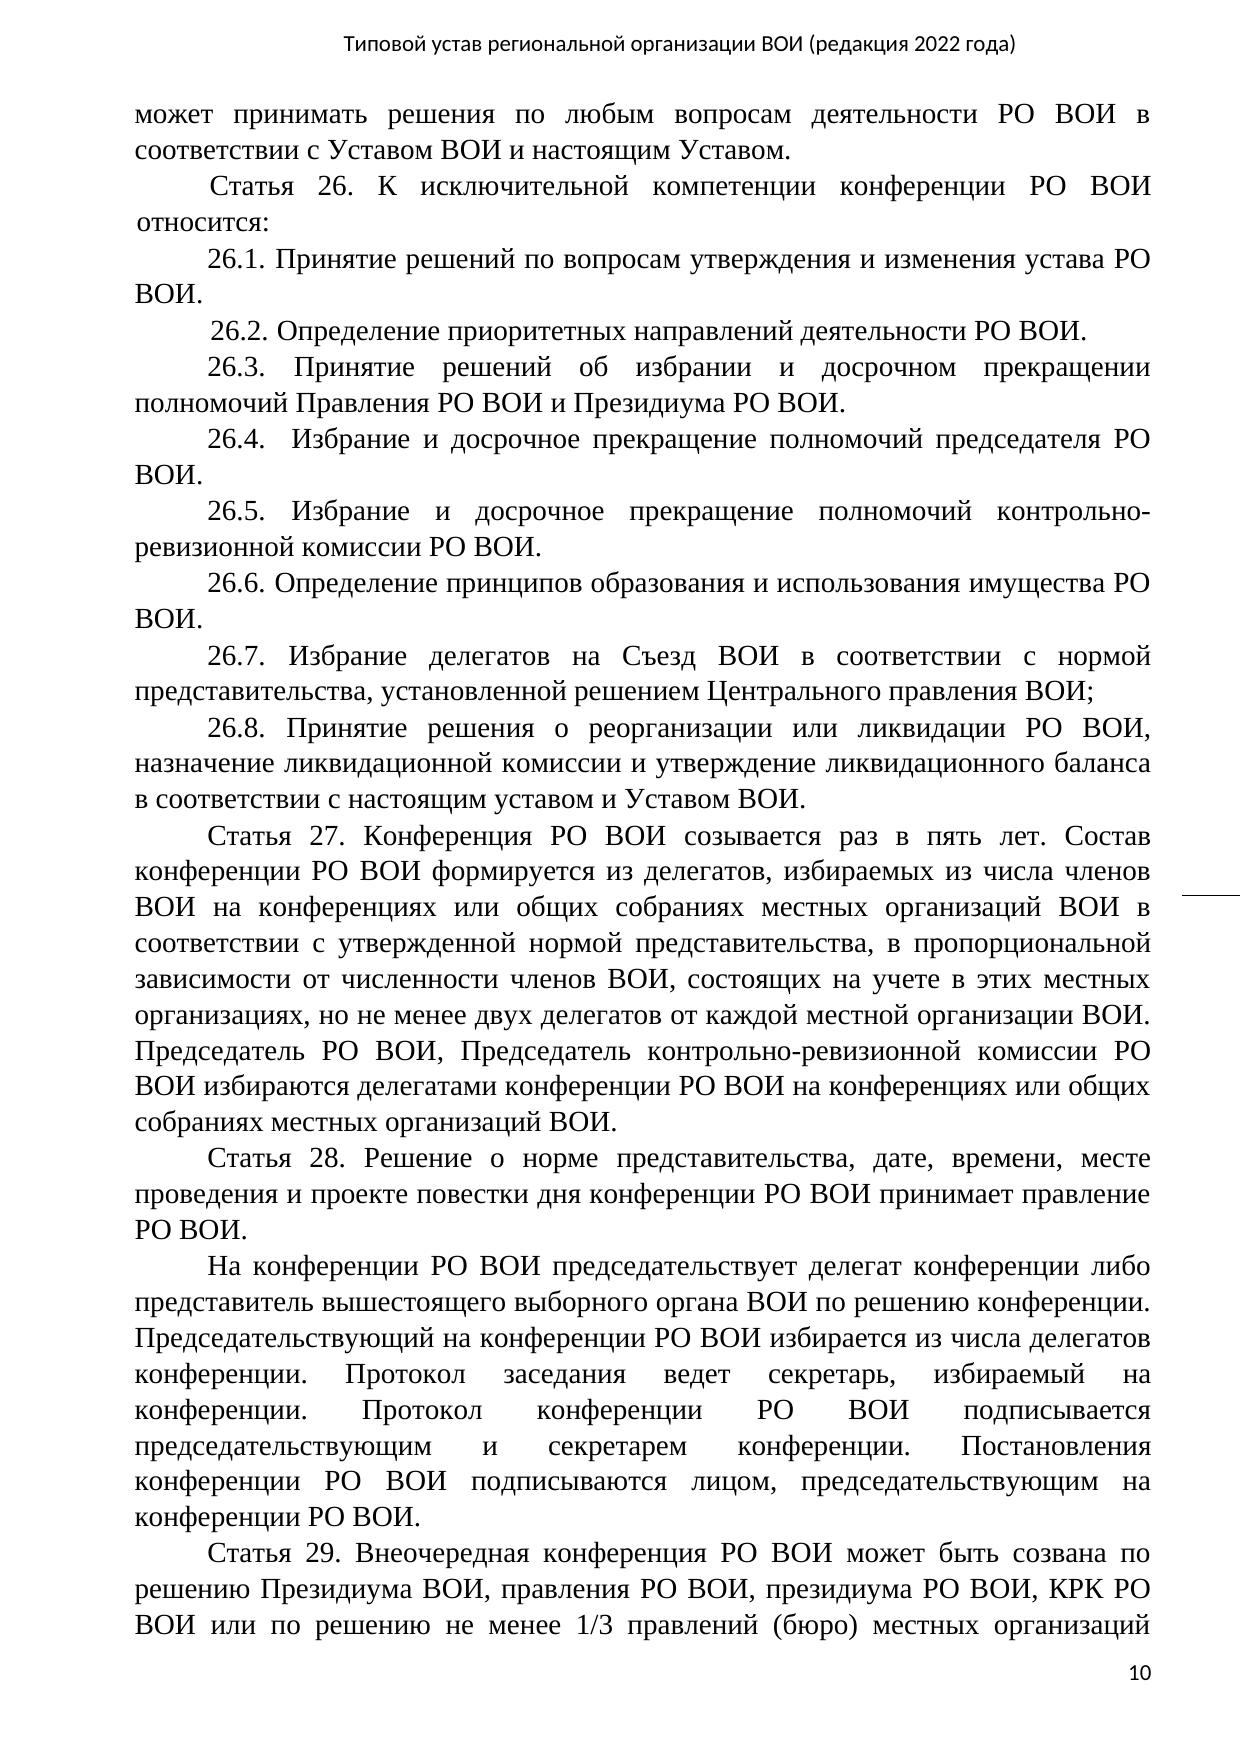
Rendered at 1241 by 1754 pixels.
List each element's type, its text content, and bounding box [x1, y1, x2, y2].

text Статья 28. Решение о норме представительства, дате, времени, месте проведения и проекте повестки дня конференции РО ВОИ принимает правление РО ВОИ. [134, 1141, 1152, 1246]
text 26.3. Принятие решений об избрании и досрочном прекращении полномочий Правления РО ВОИ и Президиума РО ВОИ. [134, 349, 1152, 419]
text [134, 1536, 1152, 1641]
text 26.7. Избрание делегатов на Съезд ВОИ в соответствии с нормой представительства, установленной решением Центрального правления ВОИ; [134, 638, 1152, 707]
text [134, 96, 1152, 165]
text 26.8. Принятие решения о реорганизации или ликвидации РО ВОИ, назначение ликвидационной комиссии и утверждение ликвидационного баланса в соответствии с настоящим уставом и Уставом ВОИ. [134, 710, 1152, 815]
text Статья 27. Конференция РО ВОИ созывается раз в пять лет. Состав конференции РО ВОИ формируется из делегатов, избираемых из числа членов ВОИ на конференциях или общих собраниях местных организаций ВОИ в соответствии с утвержденной нормой представительства, в пропорциональной зависимости от численности членов ВОИ, состоящих на учете в этих местных организациях, но не менее двух делегатов от каждой местной организации ВОИ. Председатель РО ВОИ, Председатель контрольно-ревизионной комиссии РО ВОИ избираются делегатами конференции РО ВОИ на конференциях или общих собраниях местных организаций ВОИ. [134, 818, 1152, 1138]
text 26.1. Принятие решений по вопросам утверждения и изменения устава РО ВОИ. [134, 241, 1152, 310]
text Статья 26. К исключительной компетенции конференции РО ВОИ относится: [136, 168, 1152, 238]
text 26.2. Определение приоритетных направлений деятельности РО ВОИ. [210, 313, 1154, 346]
text 26.4. Избрание и досрочное прекращение полномочий председателя РО ВОИ. [134, 421, 1152, 491]
text На конференции РО ВОИ председательствует делегат конференции либо представитель вышестоящего выборного органа ВОИ по решению конференции. Председательствующий на конференции РО ВОИ избирается из числа делегатов конференции. Протокол заседания ведет секретарь, избираемый на конференции. Протокол конференции РО ВОИ подписывается председательствующим и секретарем конференции. Постановления конференции РО ВОИ подписываются лицом, председательствующим на конференции РО ВОИ. [134, 1248, 1152, 1533]
text 26.6. Определение принципов образования и использования имущества РО ВОИ. [134, 566, 1152, 635]
text 26.5. Избрание и досрочное прекращение полномочий контрольно-ревизионной комиссии РО ВОИ. [134, 493, 1152, 563]
